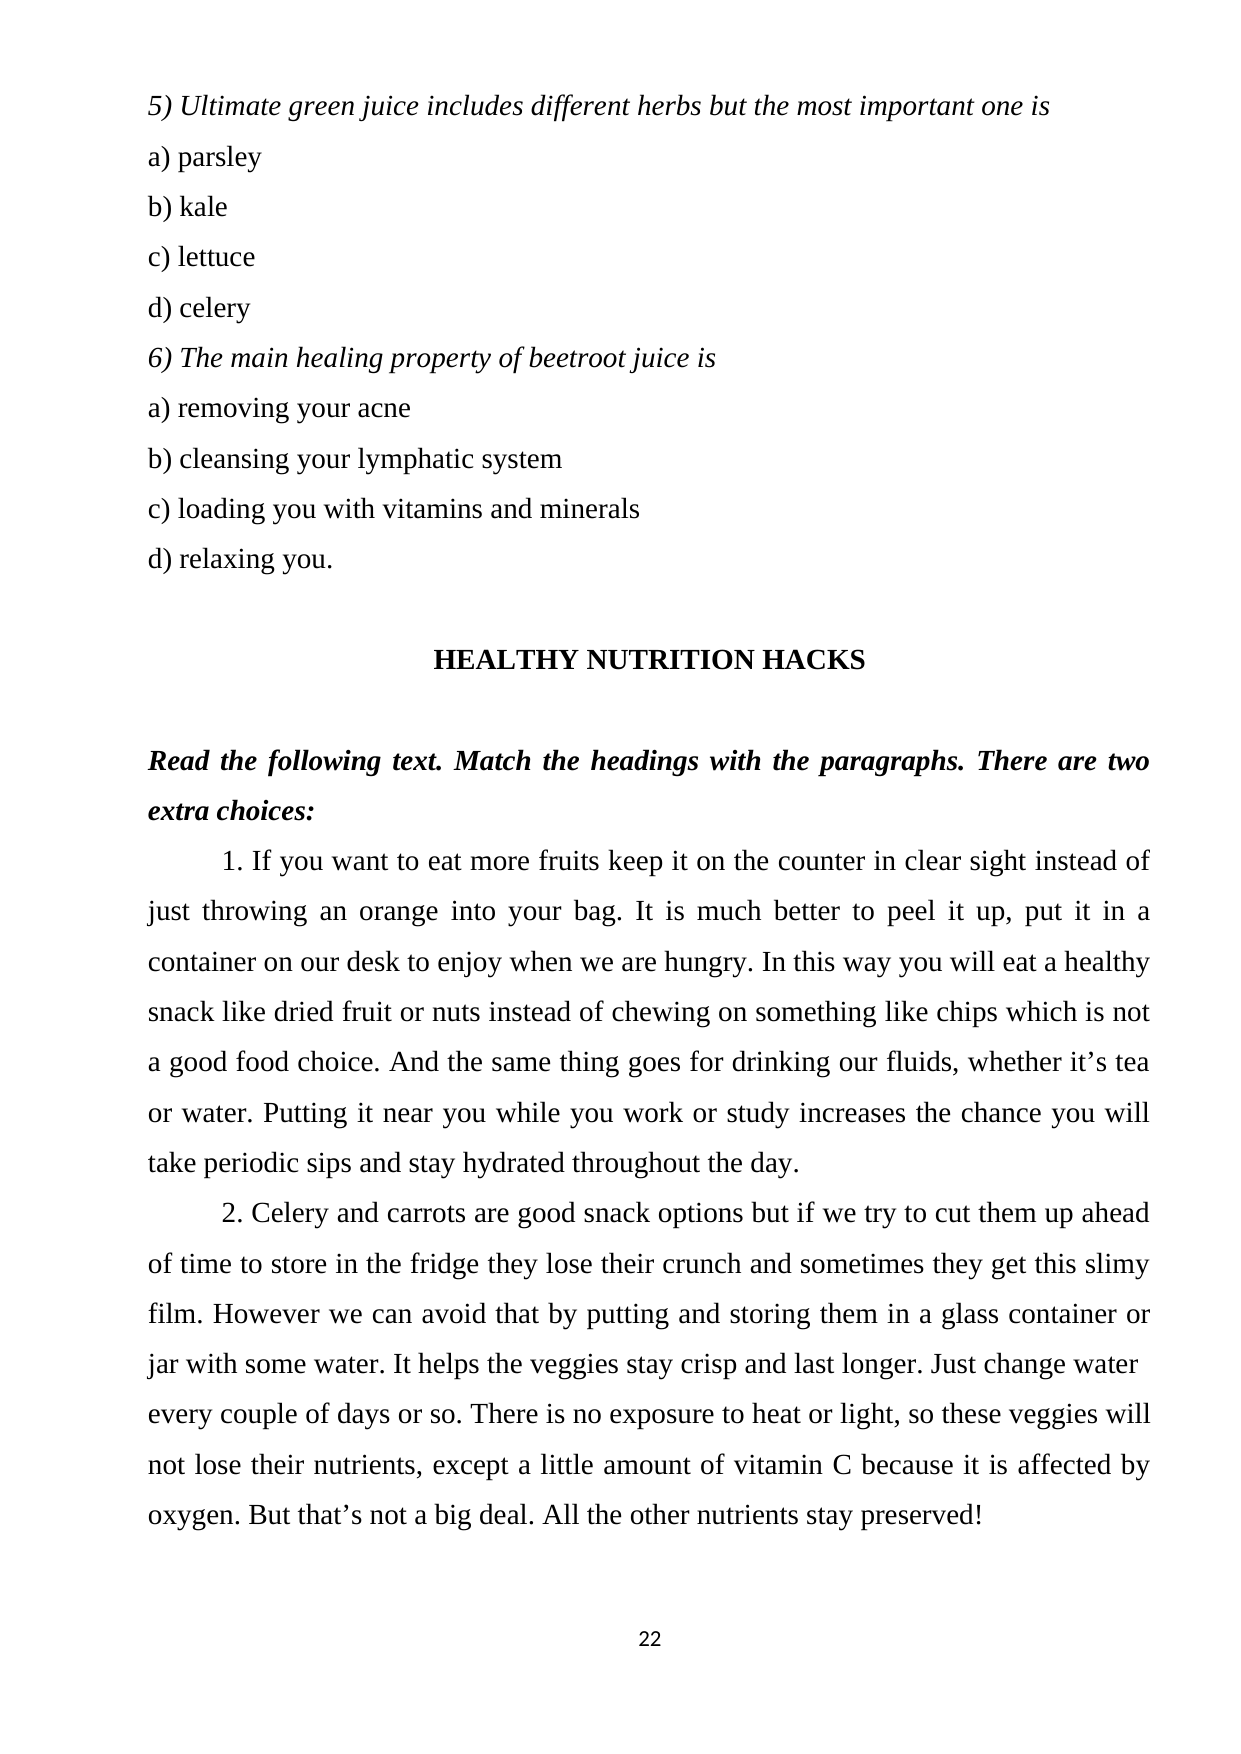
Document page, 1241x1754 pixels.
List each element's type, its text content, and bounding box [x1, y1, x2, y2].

text every couple of days or so. There is no exposure to heat or light, so these veggies will not lose their nutrients, except a little amount of vitamin C because it is affected by oxygen. But that’s not a big deal. All the other nutrients stay preserved! [148, 1397, 1152, 1531]
text c) loading you with vitamins and minerals [148, 491, 1152, 524]
text a) parsley [148, 139, 1152, 172]
text b) cleansing your lymphatic system [148, 441, 1152, 474]
text 1. If you want to eat more fruits keep it on the counter in clear sight instead of just throwing an orange into your bag. It is much better to peel it up, put it in a container on our desk to enjoy when we are hungry. In this way you will eat a healthy snack like dried fruit or nuts instead of chewing on something like chips which is not a good food choice. And the same thing goes for drinking our fluids, whether it’s tea or water. Putting it near you while you work or study increases the chance you will take periodic sips and stay hydrated throughout the day. [148, 843, 1152, 1179]
text d) celery [148, 290, 1152, 323]
text c) lettuce [148, 239, 1152, 273]
text a) removing your acne [148, 390, 1152, 424]
text Read the following text. Match the headings with the paragraphs. There are two extra choices: [148, 743, 1152, 826]
text HEALTHY NUTRITION HACKS [148, 642, 1152, 676]
text 6) The main healing property of beetroot juice is [148, 340, 1152, 374]
text d) relaxing you. [148, 541, 1152, 575]
text 2. Celery and carrots are good snack options but if we try to cut them up ahead of time to store in the fridge they lose their crunch and sometimes they get this slimy film. However we can avoid that by putting and storing them in a glass container or jar with some water. It helps the veggies stay crisp and last longer. Just change water [148, 1195, 1152, 1380]
text b) kale [148, 189, 1152, 223]
text 5) Ultimate green juice includes different herbs but the most important one is [148, 88, 1152, 122]
